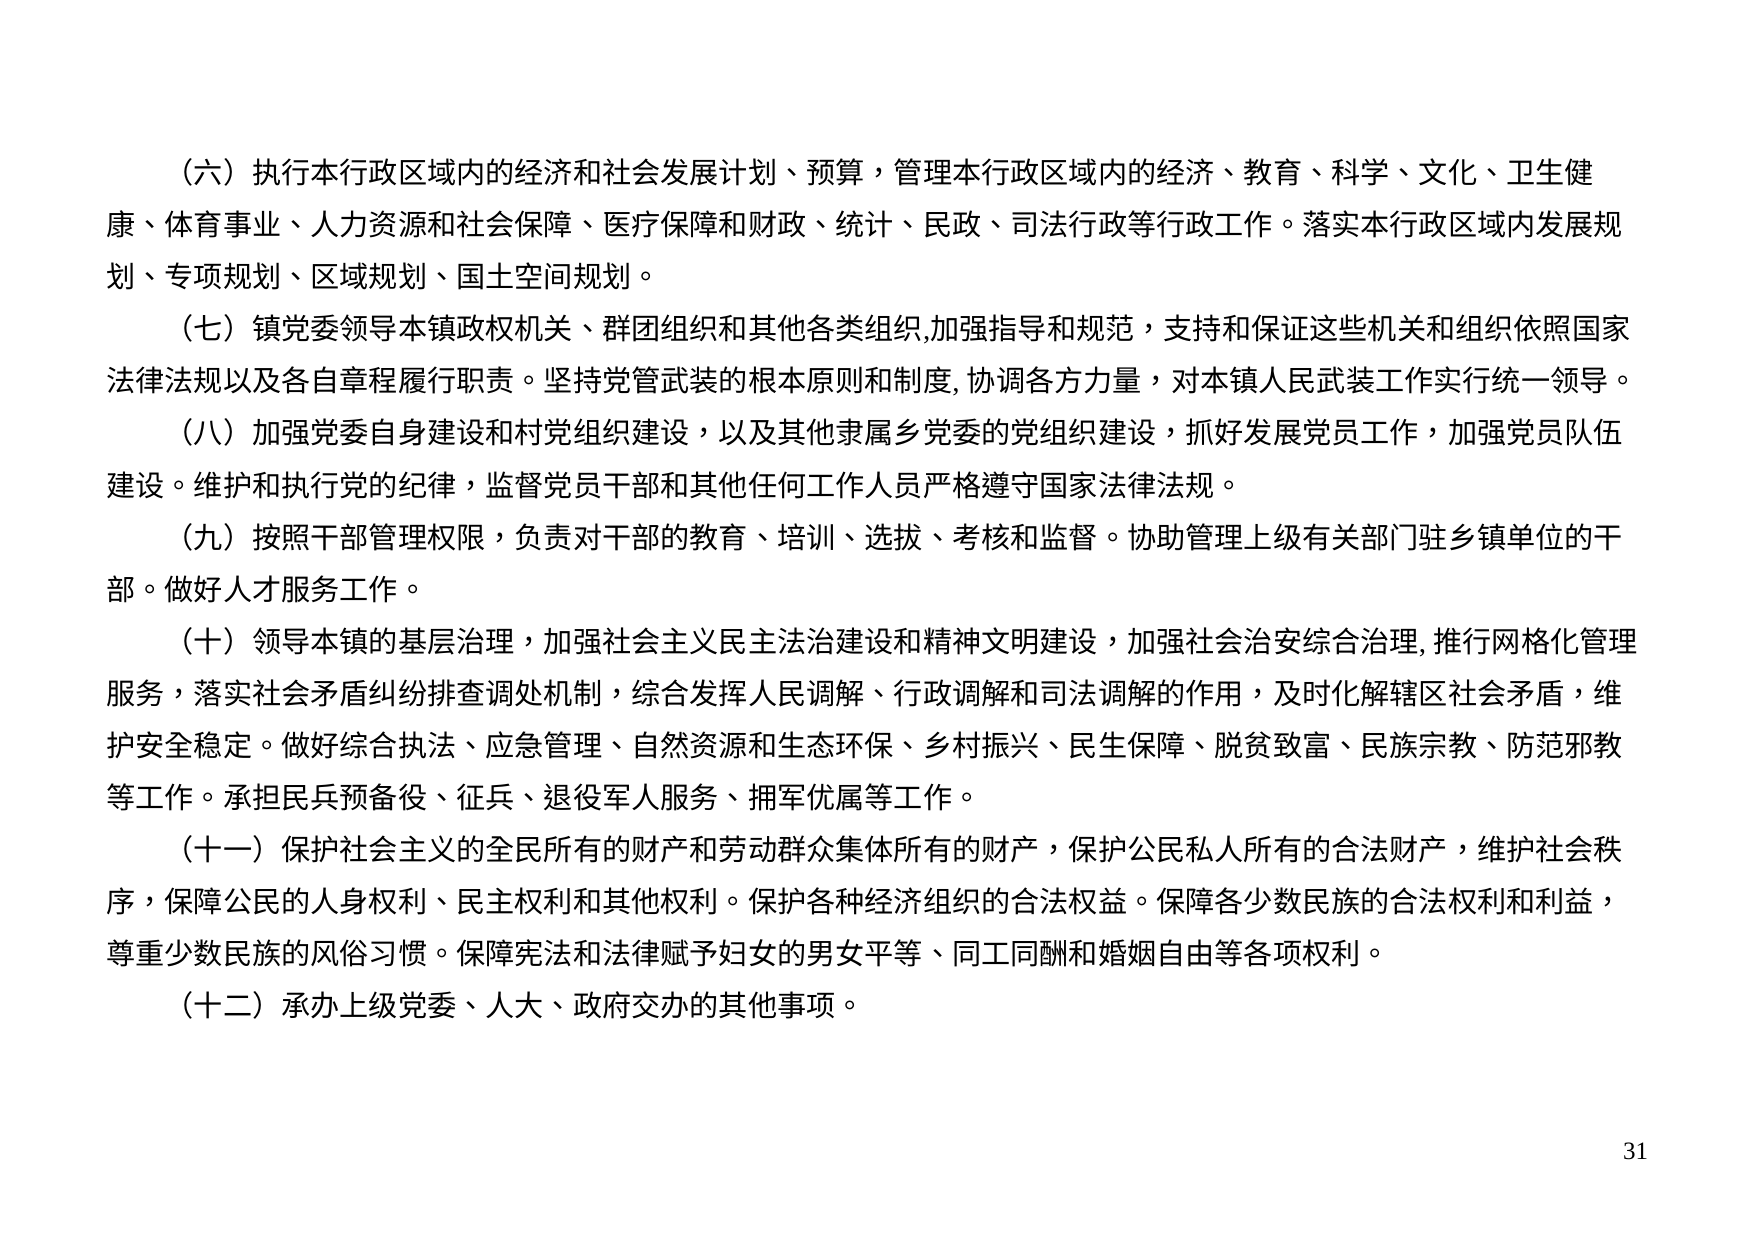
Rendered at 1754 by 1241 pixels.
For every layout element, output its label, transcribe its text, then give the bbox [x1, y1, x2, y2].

text （六）执行本行政区域内的经济和社会发展计划、预算，管理本行政区域内的经济、教育、科学、文化、卫生健康、体育事业、人力资源和社会保障、医疗保障和财政、统计、民政、司法行政等行政工作。落实本行政区域内发展规划、专项规划、区域规划、国土空间规划。 [106, 142, 1648, 298]
text （十）领导本镇的基层治理，加强社会主义民主法治建设和精神文明建设，加强社会治安综合治理, 推行网格化管理服务，落实社会矛盾纠纷排查调处机制，综合发挥人民调解、行政调解和司法调解的作用，及时化解辖区社会矛盾，维护安全稳定。做好综合执法、应急管理、自然资源和生态环保、乡村振兴、民生保障、脱贫致富、民族宗教、防范邪教等工作。承担民兵预备役、征兵、退役军人服务、拥军优属等工作。 [106, 611, 1648, 819]
text （十一）保护社会主义的全民所有的财产和劳动群众集体所有的财产，保护公民私人所有的合法财产，维护社会秩序，保障公民的人身权利、民主权利和其他权利。保护各种经济组织的合法权益。保障各少数民族的合法权利和利益，尊重少数民族的风俗习惯。保障宪法和法律赋予妇女的男女平等、同工同酬和婚姻自由等各项权利。 [106, 819, 1648, 975]
text （八）加强党委自身建设和村党组织建设，以及其他隶属乡党委的党组织建设，抓好发展党员工作，加强党员队伍建设。维护和执行党的纪律，监督党员干部和其他任何工作人员严格遵守国家法律法规。 [106, 402, 1648, 506]
text （十二）承办上级党委、人大、政府交办的其他事项。 [106, 975, 1648, 1027]
text （九）按照干部管理权限，负责对干部的教育、培训、选拔、考核和监督。协助管理上级有关部门驻乡镇单位的干部。做好人才服务工作。 [106, 506, 1648, 611]
text （七）镇党委领导本镇政权机关、群团组织和其他各类组织,加强指导和规范，支持和保证这些机关和组织依照国家法律法规以及各自章程履行职责。坚持党管武装的根本原则和制度, 协调各方力量，对本镇人民武装工作实行统一领导。 [106, 298, 1648, 402]
